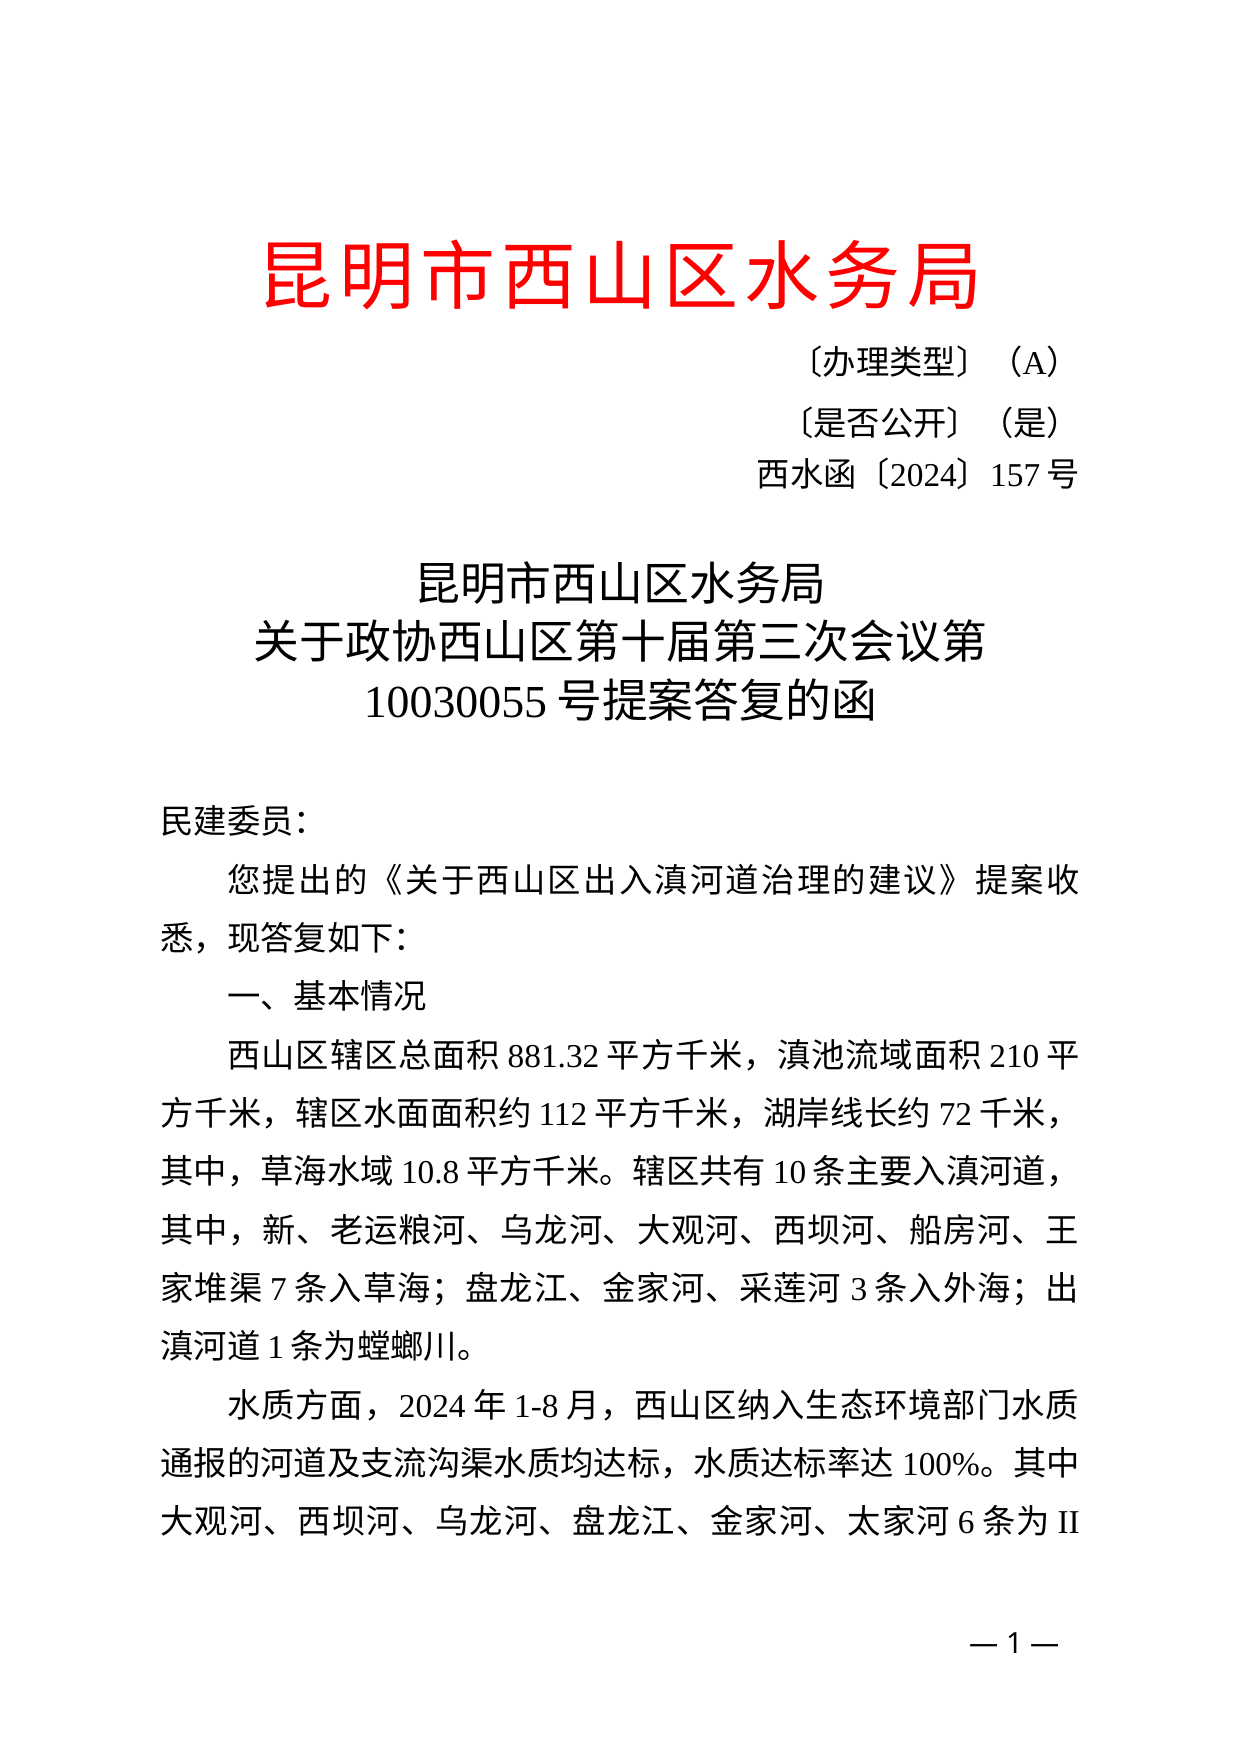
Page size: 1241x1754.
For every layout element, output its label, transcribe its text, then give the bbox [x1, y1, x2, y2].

text 〔办理类型〕（A） [160, 325, 1080, 386]
text 昆明市西山区水务局 [160, 217, 1080, 325]
text 您提出的《关于西山区出入滇河道治理的建议》提案收悉，现答复如下： [160, 846, 1080, 962]
text 一、基本情况 [160, 962, 1080, 1021]
text 西山区辖区总面积881.32平方千米，滇池流域面积210平方千米，辖区水面面积约112平方千米，湖岸线长约72千米，其中，草海水域10.8平方千米。辖区共有10条主要入滇河道，其中，新、老运粮河、乌龙河、大观河、西坝河、船房河、王家堆渠7条入草海；盘龙江、金家河、采莲河3条入外海；出滇河道1条为螳螂川。 [160, 1021, 1080, 1371]
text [160, 1371, 1080, 1546]
text 关于政协西山区第十届第三次会议第10030055号提案答复的函 [160, 612, 1080, 729]
text 〔是否公开〕（是） [160, 386, 1080, 447]
text 西水函〔2024〕157号 [160, 447, 1080, 496]
text 昆明市西山区水务局 [160, 554, 1080, 612]
text 民建委员： [160, 787, 1080, 846]
